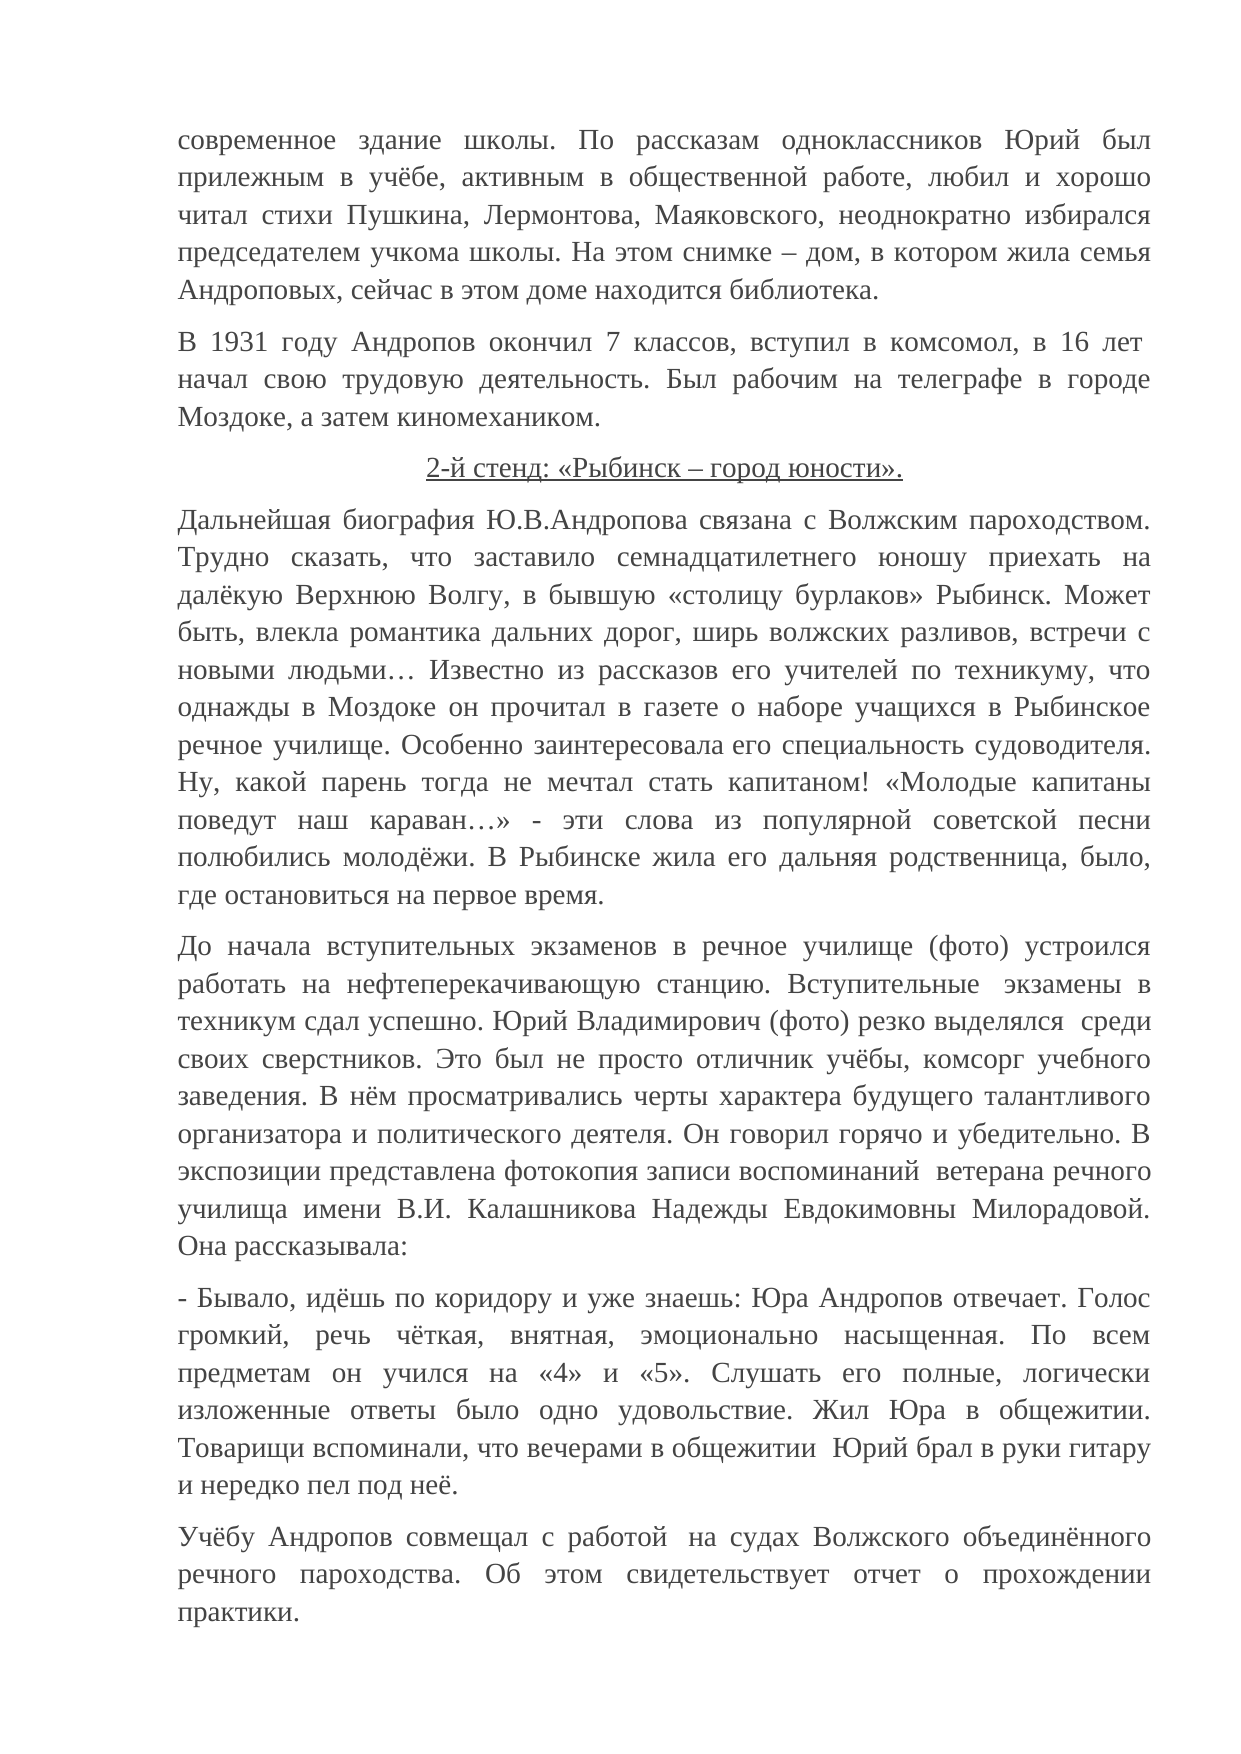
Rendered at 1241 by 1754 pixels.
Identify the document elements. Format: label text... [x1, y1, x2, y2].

text Учёбу Андропов совмещал с работой на судах Волжского объединённого речного пароходства. Об этом свидетельствует отчет о прохождении практики. [177, 1515, 1152, 1627]
text Дальнейшая биография Ю.В.Андропова связана с Волжским пароходством. Трудно сказать, что заставило семнадцатилетнего юношу приехать на далёкую Верхнюю Волгу, в бывшую «столицу бурлаков» Рыбинск. Может быть, влекла романтика дальних дорог, ширь волжских разливов, встречи с новыми людьми… Известно из рассказов его учителей по техникуму, что однажды в Моздоке он прочитал в газете о наборе учащихся в Рыбинское речное училище. Особенно заинтересовала его специальность судоводителя. Ну, какой парень тогда не мечтал стать капитаном! «Молодые капитаны поведут наш караван…» - эти слова из популярной советской песни полюбились молодёжи. В Рыбинске жила его дальняя родственница, было, где остановиться на первое время. [177, 498, 1152, 910]
text 2-й стенд: «Рыбинск – город юности». [177, 446, 1152, 484]
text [177, 118, 1152, 306]
text В 1931 году Андропов окончил 7 классов, вступил в комсомол, в 16 лет начал свою трудовую деятельность. Был рабочим на телеграфе в городе Моздоке, а затем киномехаником. [177, 320, 1152, 432]
text - Бывало, идёшь по коридору и уже знаешь: Юра Андропов отвечает. Голос громкий, речь чёткая, внятная, эмоционально насыщенная. По всем предметам он учился на «4» и «5». Слушать его полные, логически изложенные ответы было одно удовольствие. Жил Юра в общежитии. Товарищи вспоминали, что вечерами в общежитии Юрий брал в руки гитару и нередко пел под неё. [177, 1276, 1152, 1501]
text До начала вступительных экзаменов в речное училище (фото) устроился работать на нефтеперекачивающую станцию. Вступительные экзамены в техникум сдал успешно. Юрий Владимирович (фото) резко выделялся среди своих сверстников. Это был не просто отличник учёбы, комсорг учебного заведения. В нём просматривались черты характера будущего талантливого организатора и политического деятеля. Он говорил горячо и убедительно. В экспозиции представлена фотокопия записи воспоминаний ветерана речного училища имени В.И. Калашникова Надежды Евдокимовны Милорадовой. Она рассказывала: [177, 924, 1152, 1262]
